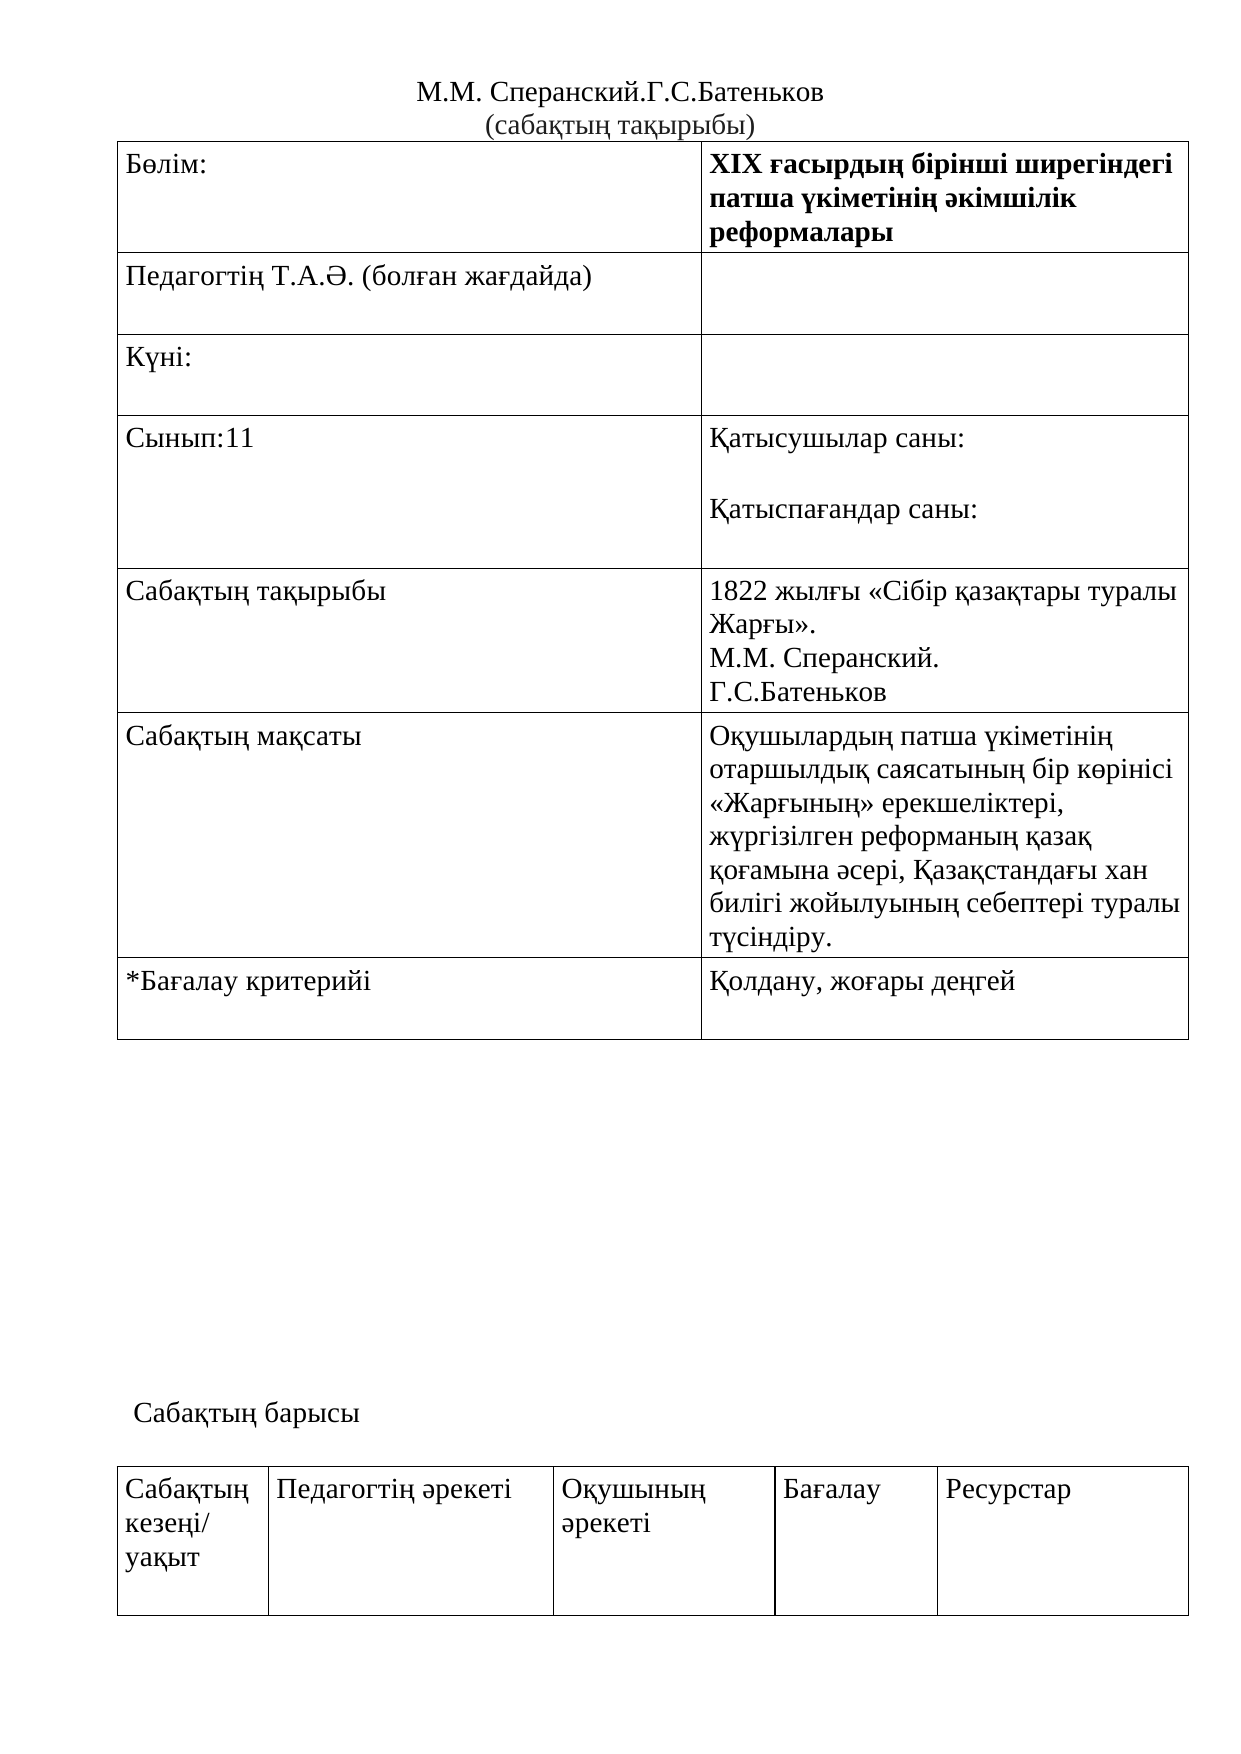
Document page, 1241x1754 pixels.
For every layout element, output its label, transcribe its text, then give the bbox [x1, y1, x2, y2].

table_cell Сабақтың тақырыбы [118, 569, 701, 712]
text М.М. Сперанский.Г.С.Батеньков (сабақтың тақырыбы) [118, 74, 1122, 141]
table_header Сабақтың кезеңі/ уақыт [118, 1467, 268, 1614]
text Сабақтың барысы [118, 1395, 1122, 1428]
table_header Ресурстар [938, 1467, 1188, 1614]
table_cell Күні: [118, 335, 701, 415]
table_cell *Бағалау критерийі [118, 958, 701, 1039]
table_header Оқушының әрекеті [554, 1467, 774, 1614]
table_header ХІХ ғасырдың бірінші ширегіндегі патша үкіметінің әкімшілік реформалары [702, 142, 1188, 252]
table_cell [702, 253, 1188, 333]
table_cell Сынып:11 [118, 416, 701, 567]
table_cell Педагогтің Т.А.Ә. (болған жағдайда) [118, 253, 701, 333]
table_header Бағалау [776, 1467, 937, 1614]
table_cell Оқушылардың патша үкіметінің отаршылдық саясатының бір көрінісі «Жарғының» ерекшеліктері, жүргізілген реформаның қазақ қоғамына әсері, Қазақстандағы хан билігі жойылуының себептері туралы түсіндіру. [702, 713, 1188, 957]
table_cell 1822 жылғы «Сібір қазақтары туралы Жарғы». М.М. Сперанский. Г.С.Батеньков [702, 569, 1188, 712]
table_cell Қолдану, жоғары деңгей [702, 958, 1188, 1039]
table_cell Сабақтың мақсаты [118, 713, 701, 957]
table_cell Қатысушылар саны: Қатыспағандар саны: [702, 416, 1188, 567]
table_header Педагогтің әрекеті [269, 1467, 553, 1614]
table_cell [702, 335, 1188, 415]
table_header Бөлім: [118, 142, 701, 252]
